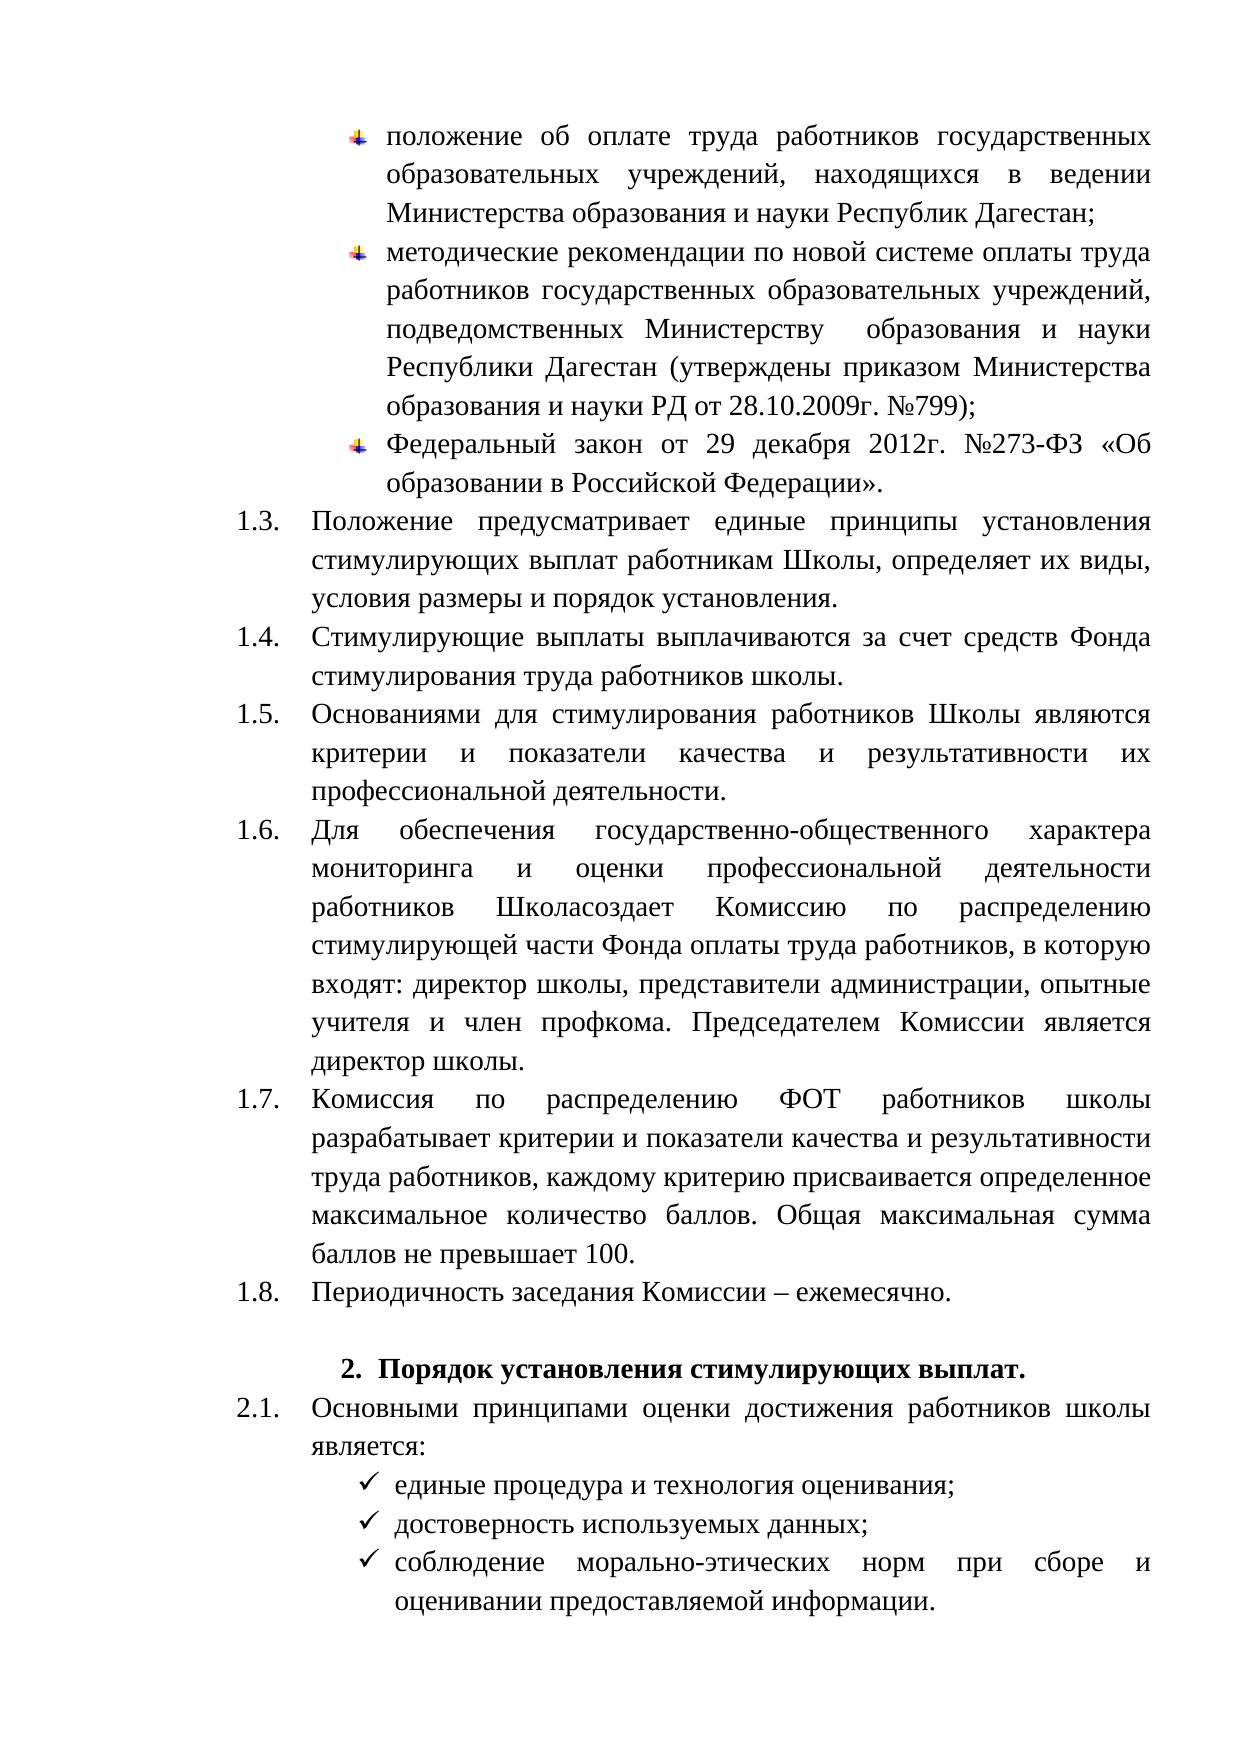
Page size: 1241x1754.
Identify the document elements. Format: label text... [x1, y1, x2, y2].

list единые процедура и технология оценивания; [357, 1467, 1152, 1501]
list Основаниями для стимулирования работников Школы являются критерии и показатели качества и результативности их профессиональной деятельности. [236, 696, 1152, 807]
list соблюдение морально-этических норм при сборе и оценивании предоставляемой информации. [357, 1544, 1152, 1617]
list положение об оплате труда работников государственных образовательных учреждений, находящихся в ведении Министерства образования и науки Республик Дагестан; [349, 118, 1152, 229]
picture [349, 437, 367, 454]
list Для обеспечения государственно-общественного характера мониторинга и оценки профессиональной деятельности работников Школасоздает Комиссию по распределению стимулирующей части Фонда оплаты труда работников, в которую входят: директор школы, представители администрации, опытные учителя и член профкома. Председателем Комиссии является директор школы. [236, 812, 1152, 1077]
list Федеральный закон от 29 декабря 2012г. №273-ФЗ «Об образовании в Российской Федерации». [349, 426, 1152, 498]
list Комиссия по распределению ФОТ работников школы разрабатывает критерии и показатели качества и результативности труда работников, каждому критерию присваивается определенное максимальное количество баллов. Общая максимальная сумма баллов не превышает 100. [236, 1082, 1152, 1269]
picture [349, 244, 367, 261]
list Порядок установления стимулирующих выплат. [215, 1351, 1152, 1385]
list Основными принципами оценки достижения работников школы является: [236, 1390, 1152, 1462]
list Положение предусматривает единые принципы установления стимулирующих выплат работникам Школы, определяет их виды, условия размеры и порядок установления. [236, 503, 1152, 614]
picture [349, 128, 367, 146]
list Периодичность заседания Комиссии – ежемесячно. [236, 1274, 1152, 1308]
list достоверность используемых данных; [357, 1506, 1152, 1539]
list методические рекомендации по новой системе оплаты труда работников государственных образовательных учреждений, подведомственных Министерству образования и науки Республики Дагестан (утверждены приказом Министерства образования и науки РД от 28.10.2009г. №799); [349, 234, 1152, 421]
list Стимулирующие выплаты выплачиваются за счет средств Фонда стимулирования труда работников школы. [236, 619, 1152, 691]
